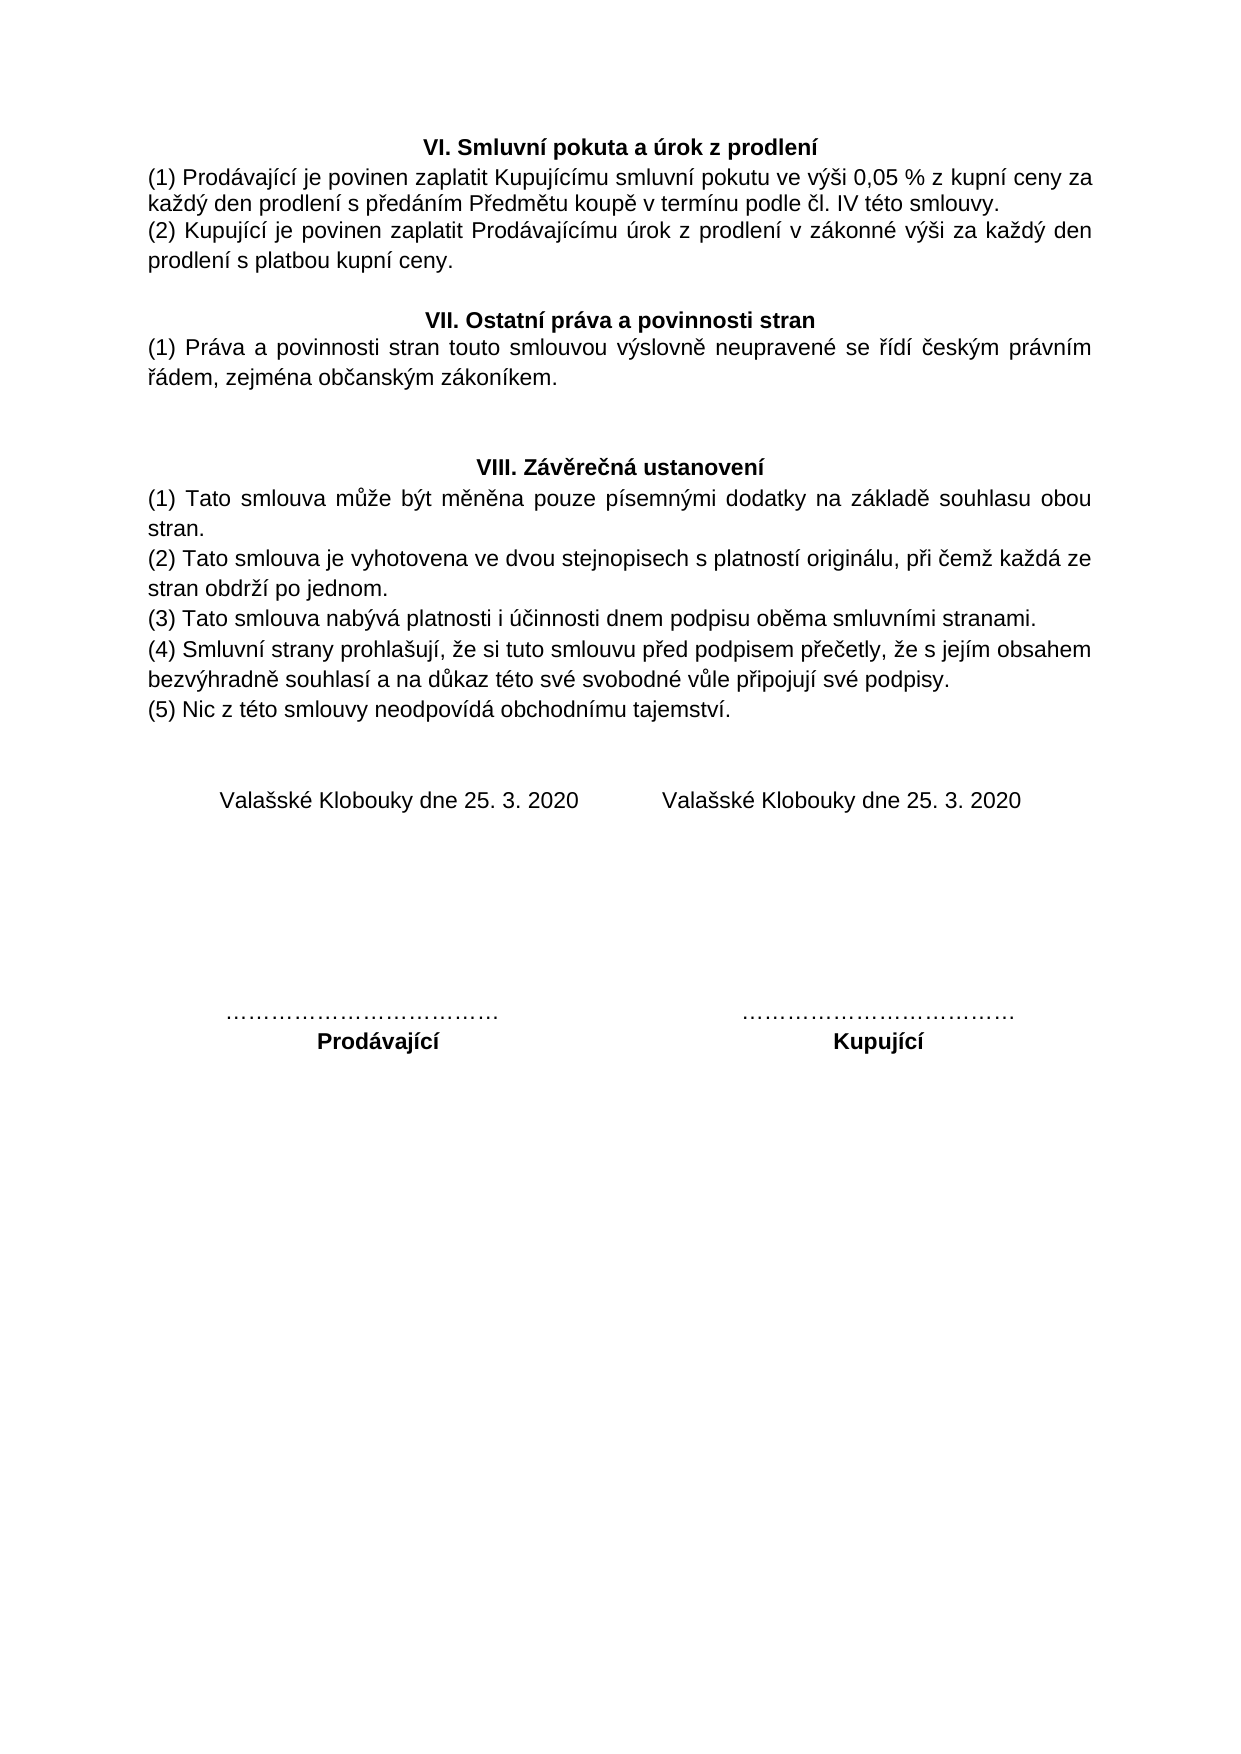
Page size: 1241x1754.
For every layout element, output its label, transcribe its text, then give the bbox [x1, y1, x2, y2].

text (1) Práva a povinnosti stran touto smlouvou výslovně neupravené se řídí českým právním řádem, zejména občanským zákoníkem. [148, 333, 1093, 390]
text ……………………………… ……………………………… [148, 998, 1093, 1024]
text VI. Smluvní pokuta a úrok z prodlení [148, 134, 1093, 160]
text (2) Kupující je povinen zaplatit Prodávajícímu úrok z prodlení v zákonné výši za každý den prodlení s platbou kupní ceny. [148, 217, 1093, 273]
text (1) Prodávající je povinen zaplatit Kupujícímu smluvní pokutu ve výši 0,05 % z kupní ceny za každý den prodlení s předáním Předmětu koupě v termínu podle čl. IV této smlouvy. [148, 164, 1093, 217]
text (1) Tato smlouva může být měněna pouze písemnými dodatky na základě souhlasu obou stran. [148, 484, 1093, 541]
text Prodávající Kupující [148, 1028, 1093, 1055]
text (5) Nic z této smlouvy neodpovídá obchodnímu tajemství. [148, 696, 1093, 722]
text VII. Ostatní práva a povinnosti stran [148, 307, 1093, 333]
text (3) Tato smlouva nabývá platnosti i účinnosti dnem podpisu oběma smluvními stranami. [148, 605, 1093, 632]
text (2) Tato smlouva je vyhotovena ve dvou stejnopisech s platností originálu, při čemž každá ze stran obdrží po jednom. [148, 545, 1093, 602]
text Valašské Klobouky dne 25. 3. 2020 Valašské Klobouky dne 25. 3. 2020 [148, 787, 1093, 813]
text VIII. Závěrečná ustanovení [148, 454, 1093, 481]
text (4) Smluvní strany prohlašují, že si tuto smlouvu před podpisem přečetly, že s jejím obsahem bezvýhradně souhlasí a na důkaz této své svobodné vůle připojují své podpisy. [148, 636, 1093, 692]
